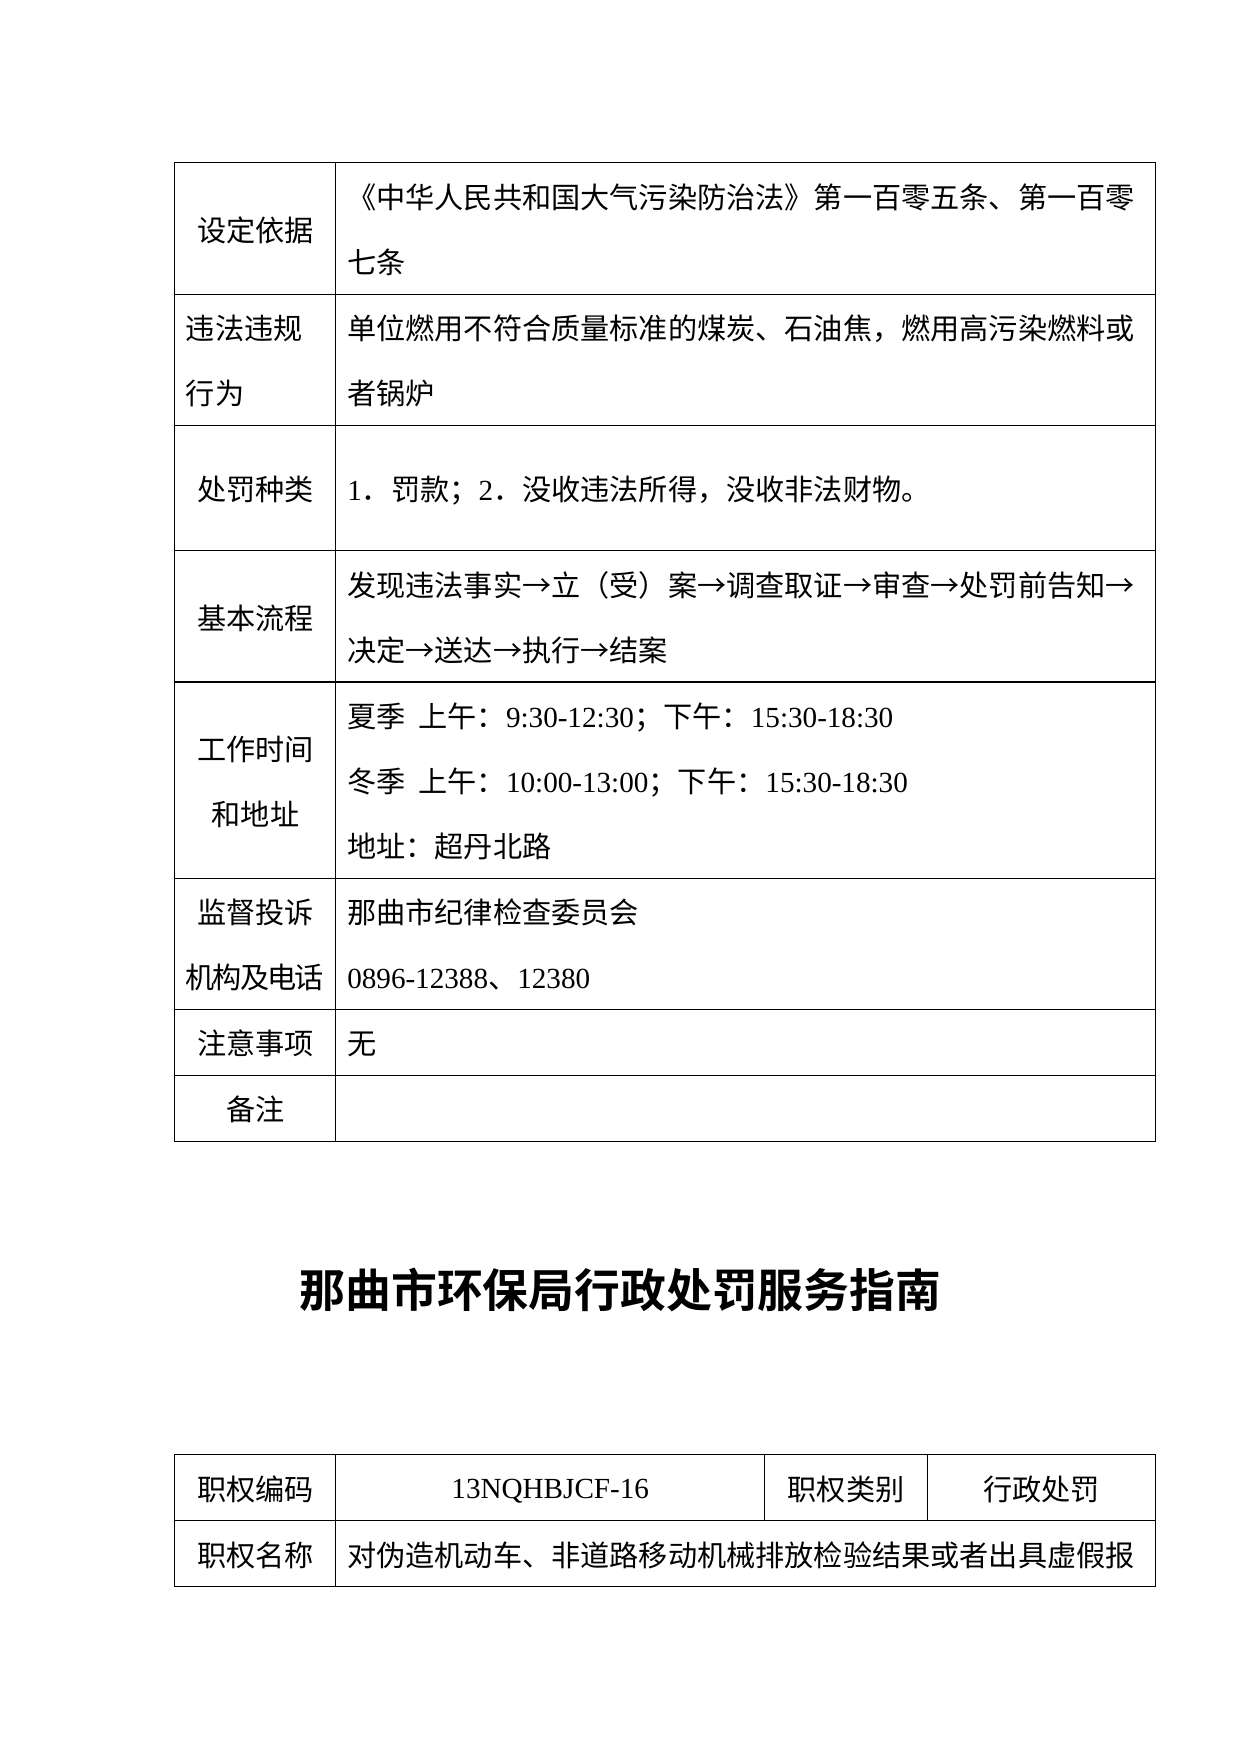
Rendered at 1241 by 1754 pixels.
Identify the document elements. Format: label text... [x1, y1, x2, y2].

table_cell [336, 1076, 1155, 1141]
table_cell 备注 [175, 1076, 335, 1141]
table_cell 设定依据 [175, 163, 335, 293]
table_header 13NQHBJCF-16 [336, 1455, 764, 1520]
table_cell 监督投诉机构及电话 [175, 879, 335, 1008]
table_cell 《中华人民共和国大气污染防治法》第一百零五条、第一百零七条 [336, 163, 1155, 293]
table_cell 夏季 上午：9:30-12:30；下午：15:30-18:30 冬季 上午：10:00-13:00；下午：15:30-18:30 地址：超丹北路 [336, 683, 1155, 877]
table_cell 那曲市纪律检查委员会 0896-12388、12380 [336, 879, 1155, 1008]
table_cell 基本流程 [175, 551, 335, 681]
table_cell 职权名称 [175, 1521, 335, 1586]
table_cell 单位燃用不符合质量标准的煤炭、石油焦，燃用高污染燃料或者锅炉 [336, 295, 1155, 424]
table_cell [336, 1521, 1155, 1586]
table_cell 发现违法事实→立（受）案→调查取证→审查→处罚前告知→决定→送达→执行→结案 [336, 551, 1155, 681]
table_cell 无 [336, 1010, 1155, 1074]
table_header 职权类别 [765, 1455, 927, 1520]
text 那曲市环保局行政处罚服务指南 [187, 1239, 1053, 1337]
table_header 行政处罚 [928, 1455, 1155, 1520]
table_cell 处罚种类 [175, 426, 335, 550]
table_cell 1．罚款；2．没收违法所得，没收非法财物。 [336, 426, 1155, 550]
table_cell 注意事项 [175, 1010, 335, 1074]
table_cell 违法违规行为 [175, 295, 335, 424]
table_cell 工作时间 和地址 [175, 683, 335, 877]
table_header 职权编码 [175, 1455, 335, 1520]
